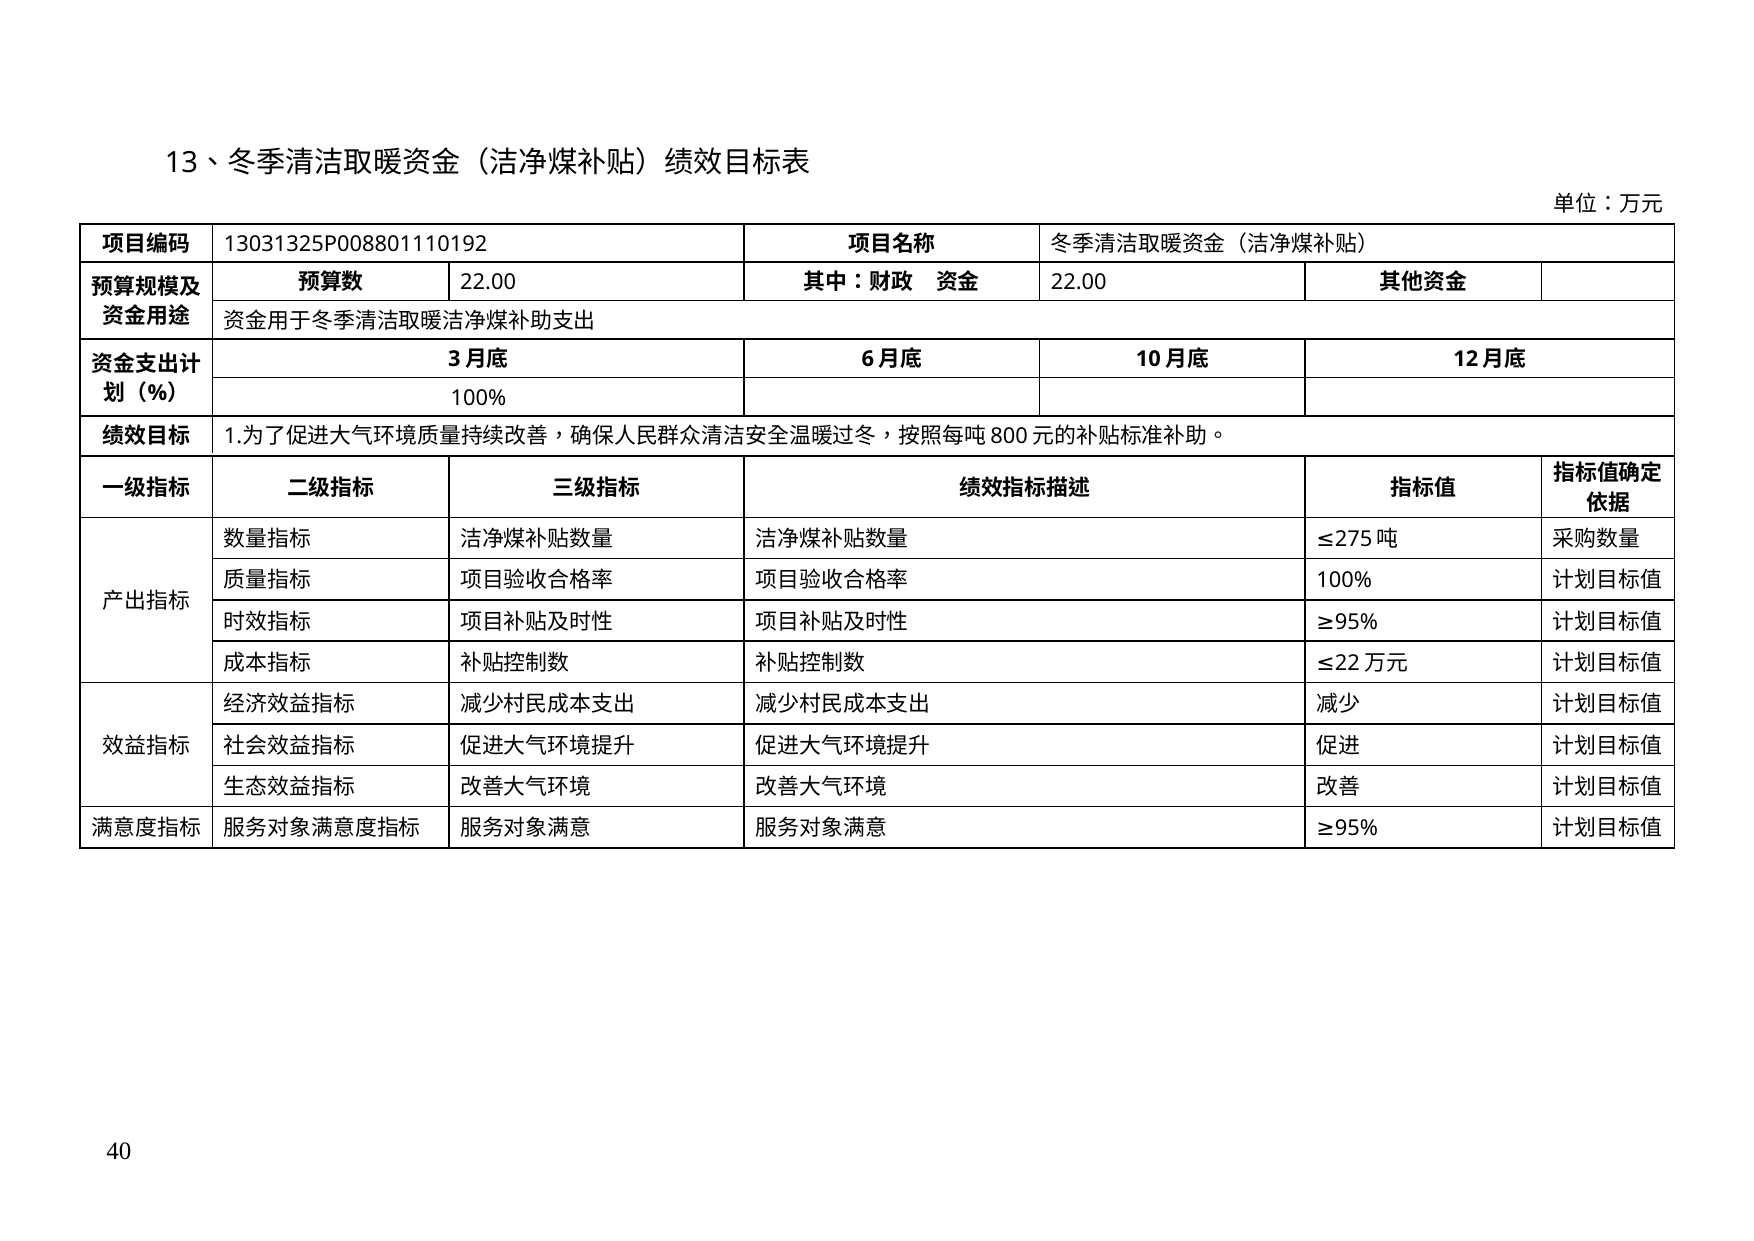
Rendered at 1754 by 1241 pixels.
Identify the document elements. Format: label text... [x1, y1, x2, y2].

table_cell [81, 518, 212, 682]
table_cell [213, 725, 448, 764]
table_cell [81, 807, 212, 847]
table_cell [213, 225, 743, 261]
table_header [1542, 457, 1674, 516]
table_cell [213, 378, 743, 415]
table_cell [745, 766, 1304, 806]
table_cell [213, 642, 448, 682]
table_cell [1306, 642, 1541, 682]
text 13、冬季清洁取暖资金（洁净煤补贴）绩效目标表 [106, 142, 1648, 181]
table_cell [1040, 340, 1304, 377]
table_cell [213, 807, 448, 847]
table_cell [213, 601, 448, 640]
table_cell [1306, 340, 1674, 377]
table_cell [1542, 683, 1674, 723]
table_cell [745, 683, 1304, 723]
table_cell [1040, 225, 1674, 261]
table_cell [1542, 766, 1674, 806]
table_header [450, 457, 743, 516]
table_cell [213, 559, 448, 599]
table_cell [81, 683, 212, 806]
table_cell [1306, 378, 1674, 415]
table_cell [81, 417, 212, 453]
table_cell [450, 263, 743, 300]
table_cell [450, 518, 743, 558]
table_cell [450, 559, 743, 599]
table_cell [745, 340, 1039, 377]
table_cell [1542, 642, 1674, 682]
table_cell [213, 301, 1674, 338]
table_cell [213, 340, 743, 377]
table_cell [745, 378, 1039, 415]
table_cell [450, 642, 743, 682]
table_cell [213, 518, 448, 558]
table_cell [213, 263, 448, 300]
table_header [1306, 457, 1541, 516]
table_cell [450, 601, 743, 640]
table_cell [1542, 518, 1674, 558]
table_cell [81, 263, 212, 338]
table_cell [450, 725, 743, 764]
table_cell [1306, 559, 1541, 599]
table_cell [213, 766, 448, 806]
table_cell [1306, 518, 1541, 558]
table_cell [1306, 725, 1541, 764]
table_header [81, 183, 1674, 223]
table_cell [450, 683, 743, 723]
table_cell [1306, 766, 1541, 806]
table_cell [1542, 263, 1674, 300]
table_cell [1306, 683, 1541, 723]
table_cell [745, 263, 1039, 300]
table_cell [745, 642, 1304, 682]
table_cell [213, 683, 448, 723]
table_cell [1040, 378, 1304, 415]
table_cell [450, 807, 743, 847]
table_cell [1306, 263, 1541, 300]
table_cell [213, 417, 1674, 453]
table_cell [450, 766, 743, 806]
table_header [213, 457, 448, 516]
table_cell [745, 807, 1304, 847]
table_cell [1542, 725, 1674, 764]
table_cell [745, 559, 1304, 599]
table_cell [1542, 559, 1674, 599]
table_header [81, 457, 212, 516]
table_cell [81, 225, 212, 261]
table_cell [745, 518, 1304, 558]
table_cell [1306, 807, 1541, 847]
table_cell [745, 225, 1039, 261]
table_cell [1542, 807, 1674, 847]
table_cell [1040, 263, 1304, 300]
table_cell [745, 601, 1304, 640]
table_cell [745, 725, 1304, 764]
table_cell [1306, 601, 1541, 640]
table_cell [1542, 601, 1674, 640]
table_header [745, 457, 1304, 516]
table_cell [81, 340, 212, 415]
